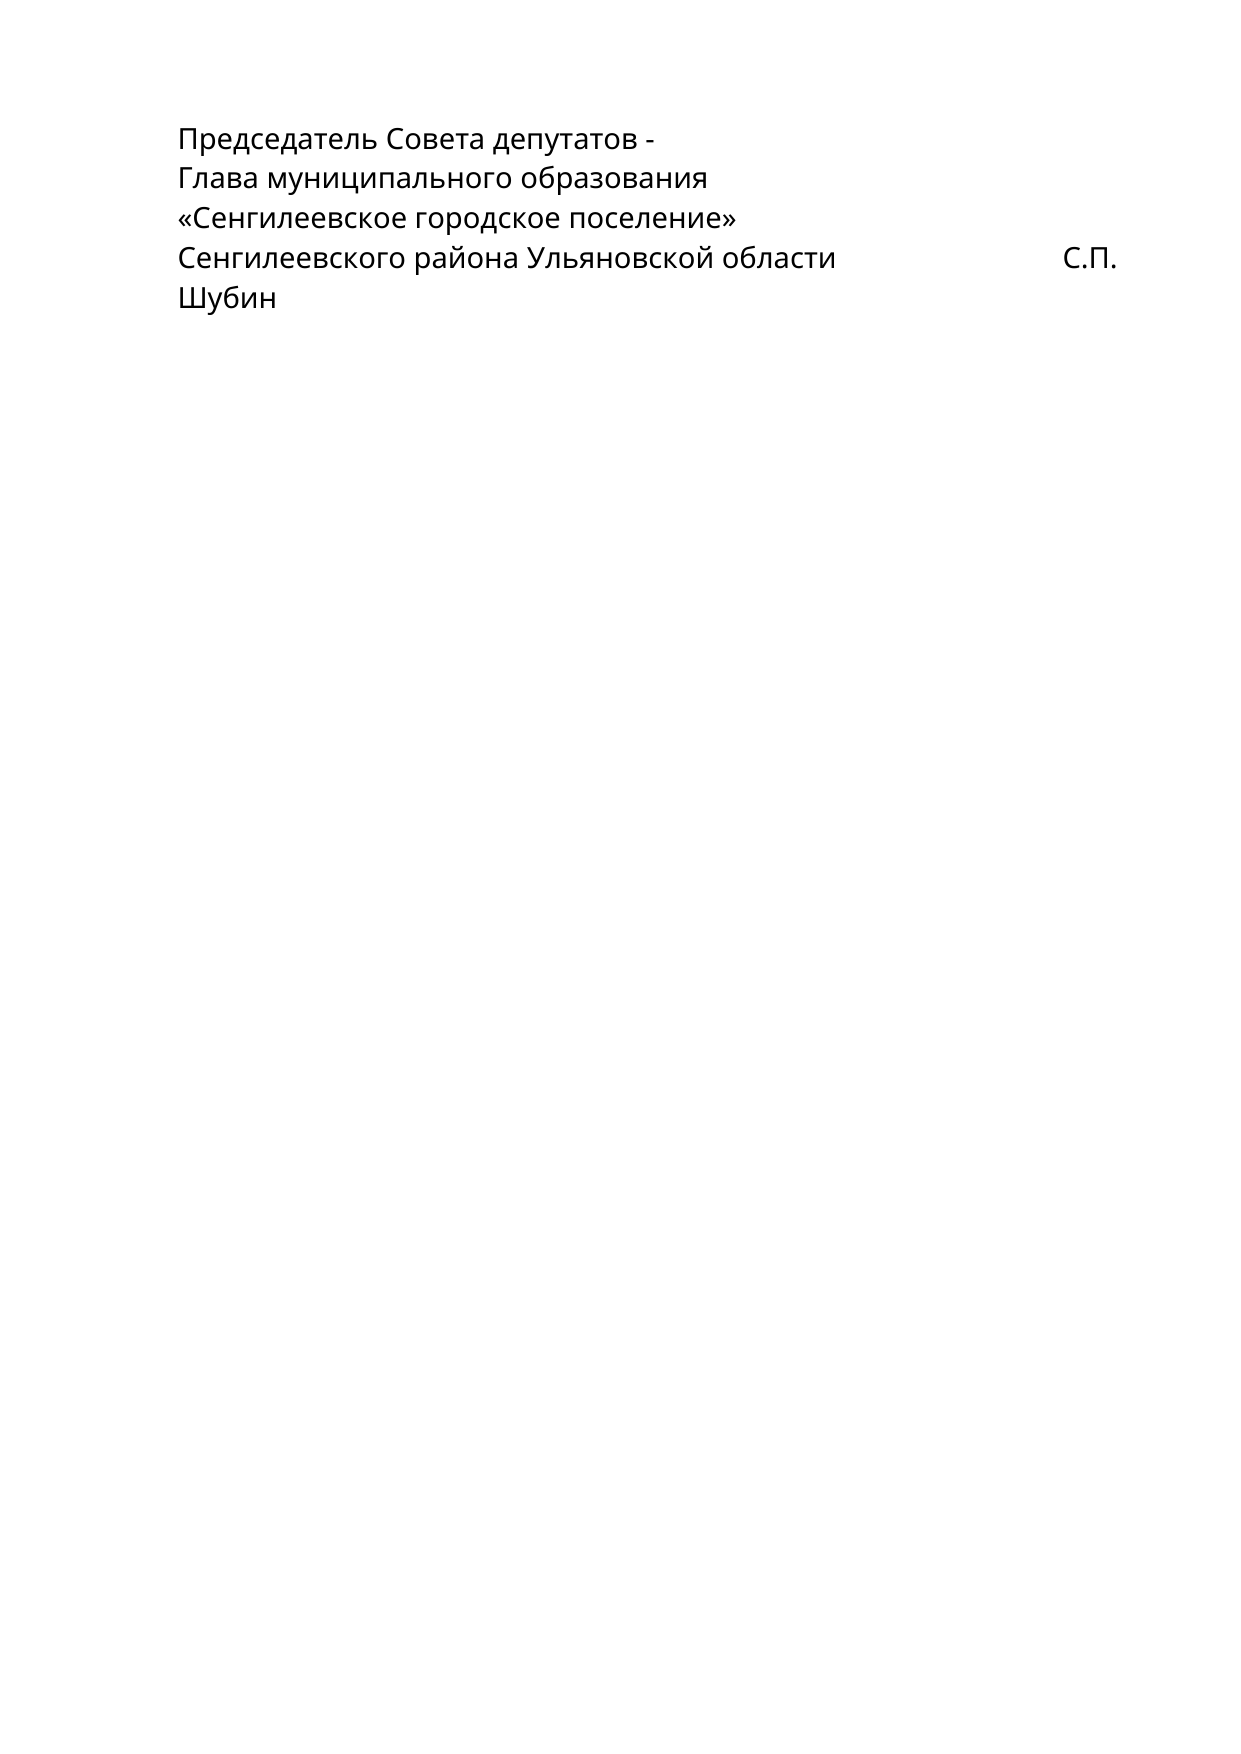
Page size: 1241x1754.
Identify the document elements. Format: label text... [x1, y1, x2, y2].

text «Сенгилеевское городское поселение» [177, 197, 1152, 237]
text Сенгилеевского района Ульяновской области С.П. Шубин [177, 237, 1152, 317]
text Глава муниципального образования [177, 158, 1152, 197]
text Председатель Совета депутатов - [177, 118, 1152, 158]
